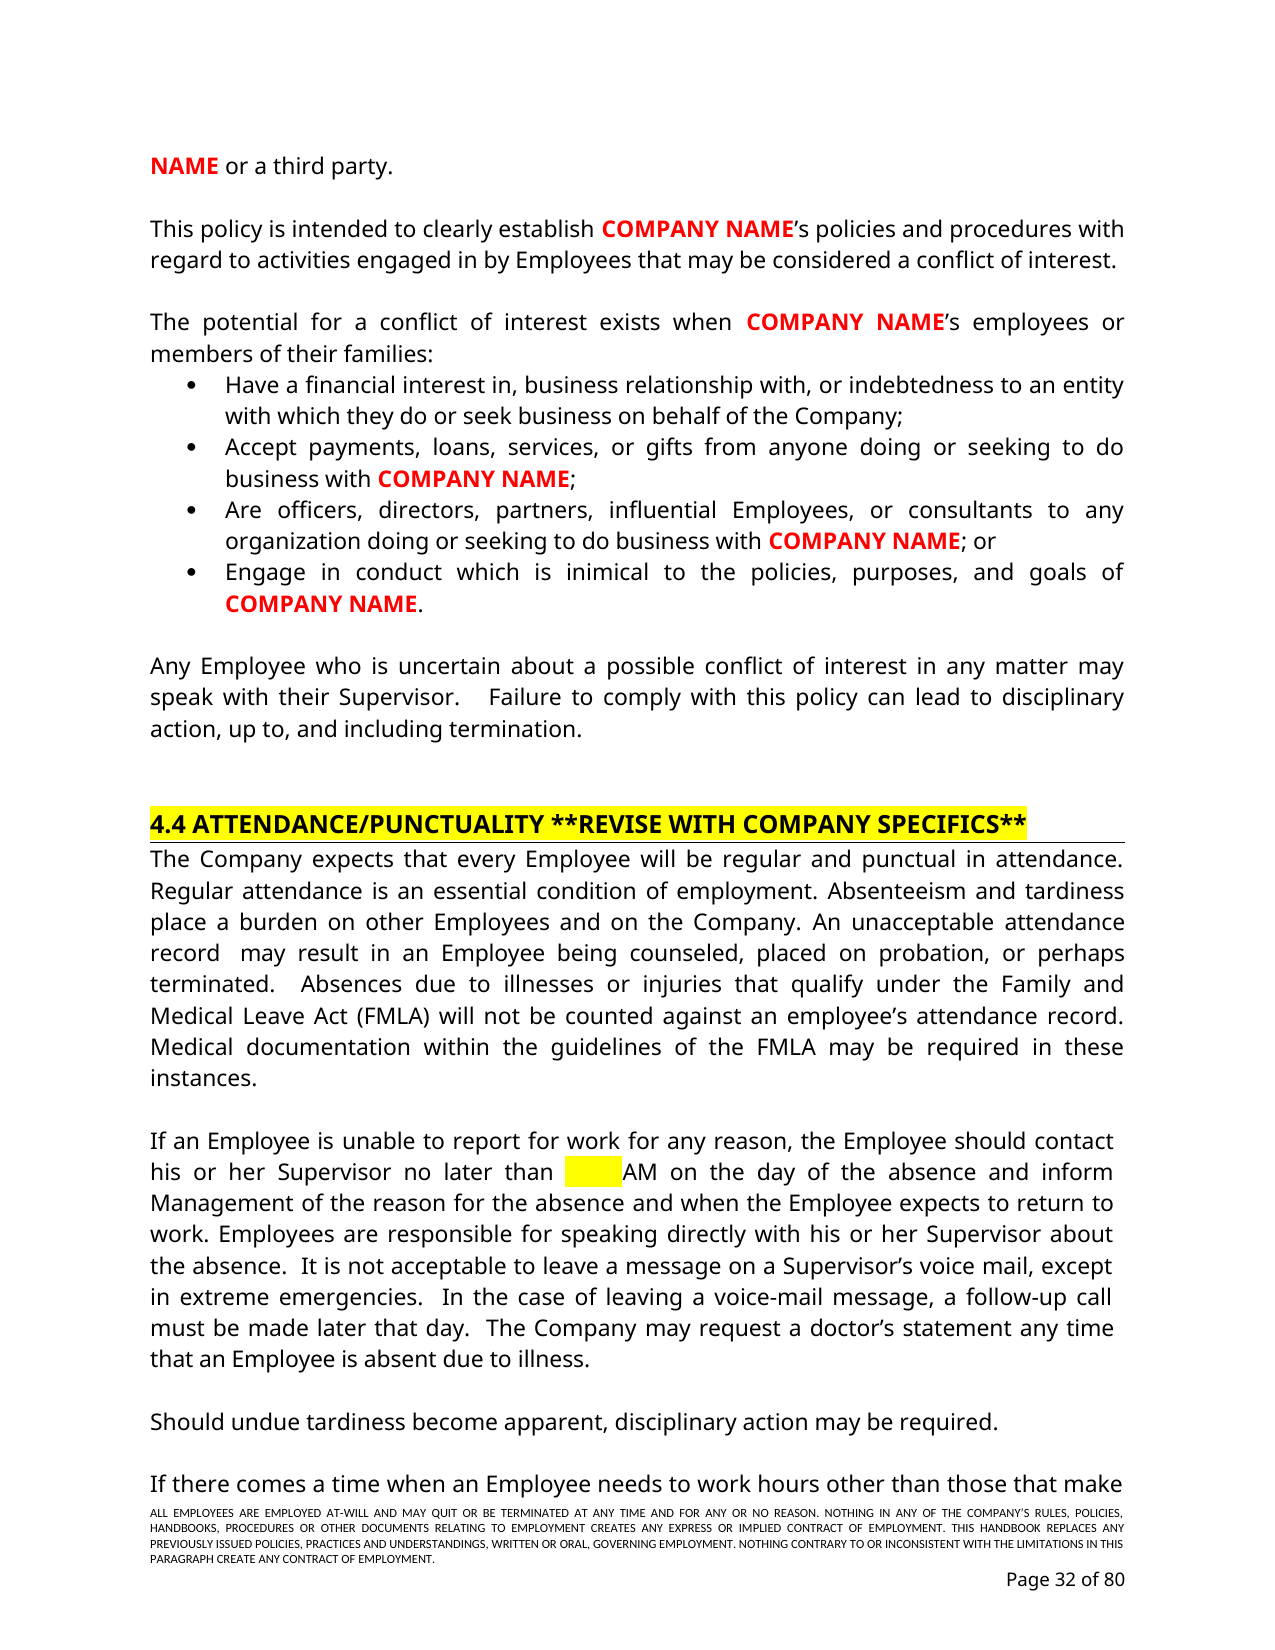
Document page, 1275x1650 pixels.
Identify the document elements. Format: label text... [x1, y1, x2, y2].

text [150, 1468, 1125, 1500]
list Are officers, directors, partners, influential Employees, or consultants to any organization doing or seeking to do business with COMPANY NAME; or [187, 494, 1125, 556]
text Should undue tardiness become apparent, disciplinary action may be required. [150, 1406, 1125, 1437]
list Have a financial interest in, business relationship with, or indebtedness to an entity with which they do or seek business on behalf of the Company; [187, 369, 1125, 431]
text 4.4 ATTENDANCE/PUNCTUALITY **REVISE WITH COMPANY SPECIFICS** [150, 806, 1125, 842]
text If an Employee is unable to report for work for any reason, the Employee should contact his or her Supervisor no later than AM on the day of the absence and inform Management of the reason for the absence and when the Employee expects to return to work. Employees are responsible for speaking directly with his or her Supervisor about the absence. It is not acceptable to leave a message on a Supervisor’s voice mail, except in extreme emergencies. In the case of leaving a voice-mail message, a follow-up call must be made later that day. The Company may request a doctor’s statement any time that an Employee is absent due to illness. [150, 1125, 1114, 1375]
list Engage in conduct which is inimical to the policies, purposes, and goals of COMPANY NAME. [187, 556, 1125, 619]
text The Company expects that every Employee will be regular and punctual in attendance. Regular attendance is an essential condition of employment. Absenteeism and tardiness place a burden on other Employees and on the Company. An unacceptable attendance record may result in an Employee being counseled, placed on probation, or perhaps terminated. Absences due to illnesses or injuries that qualify under the Family and Medical Leave Act (FMLA) will not be counted against an employee’s attendance record. Medical documentation within the guidelines of the FMLA may be required in these instances. [150, 843, 1125, 1093]
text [150, 150, 1125, 181]
list Accept payments, loans, services, or gifts from anyone doing or seeking to do business with COMPANY NAME; [187, 431, 1125, 494]
text The potential for a conflict of interest exists when COMPANY NAME’s employees or members of their families: [150, 306, 1125, 369]
text Any Employee who is uncertain about a possible conflict of interest in any matter may speak with their Supervisor. Failure to comply with this policy can lead to disciplinary action, up to, and including termination. [150, 650, 1125, 744]
text This policy is intended to clearly establish COMPANY NAME’s policies and procedures with regard to activities engaged in by Employees that may be considered a conflict of interest. [150, 212, 1125, 275]
